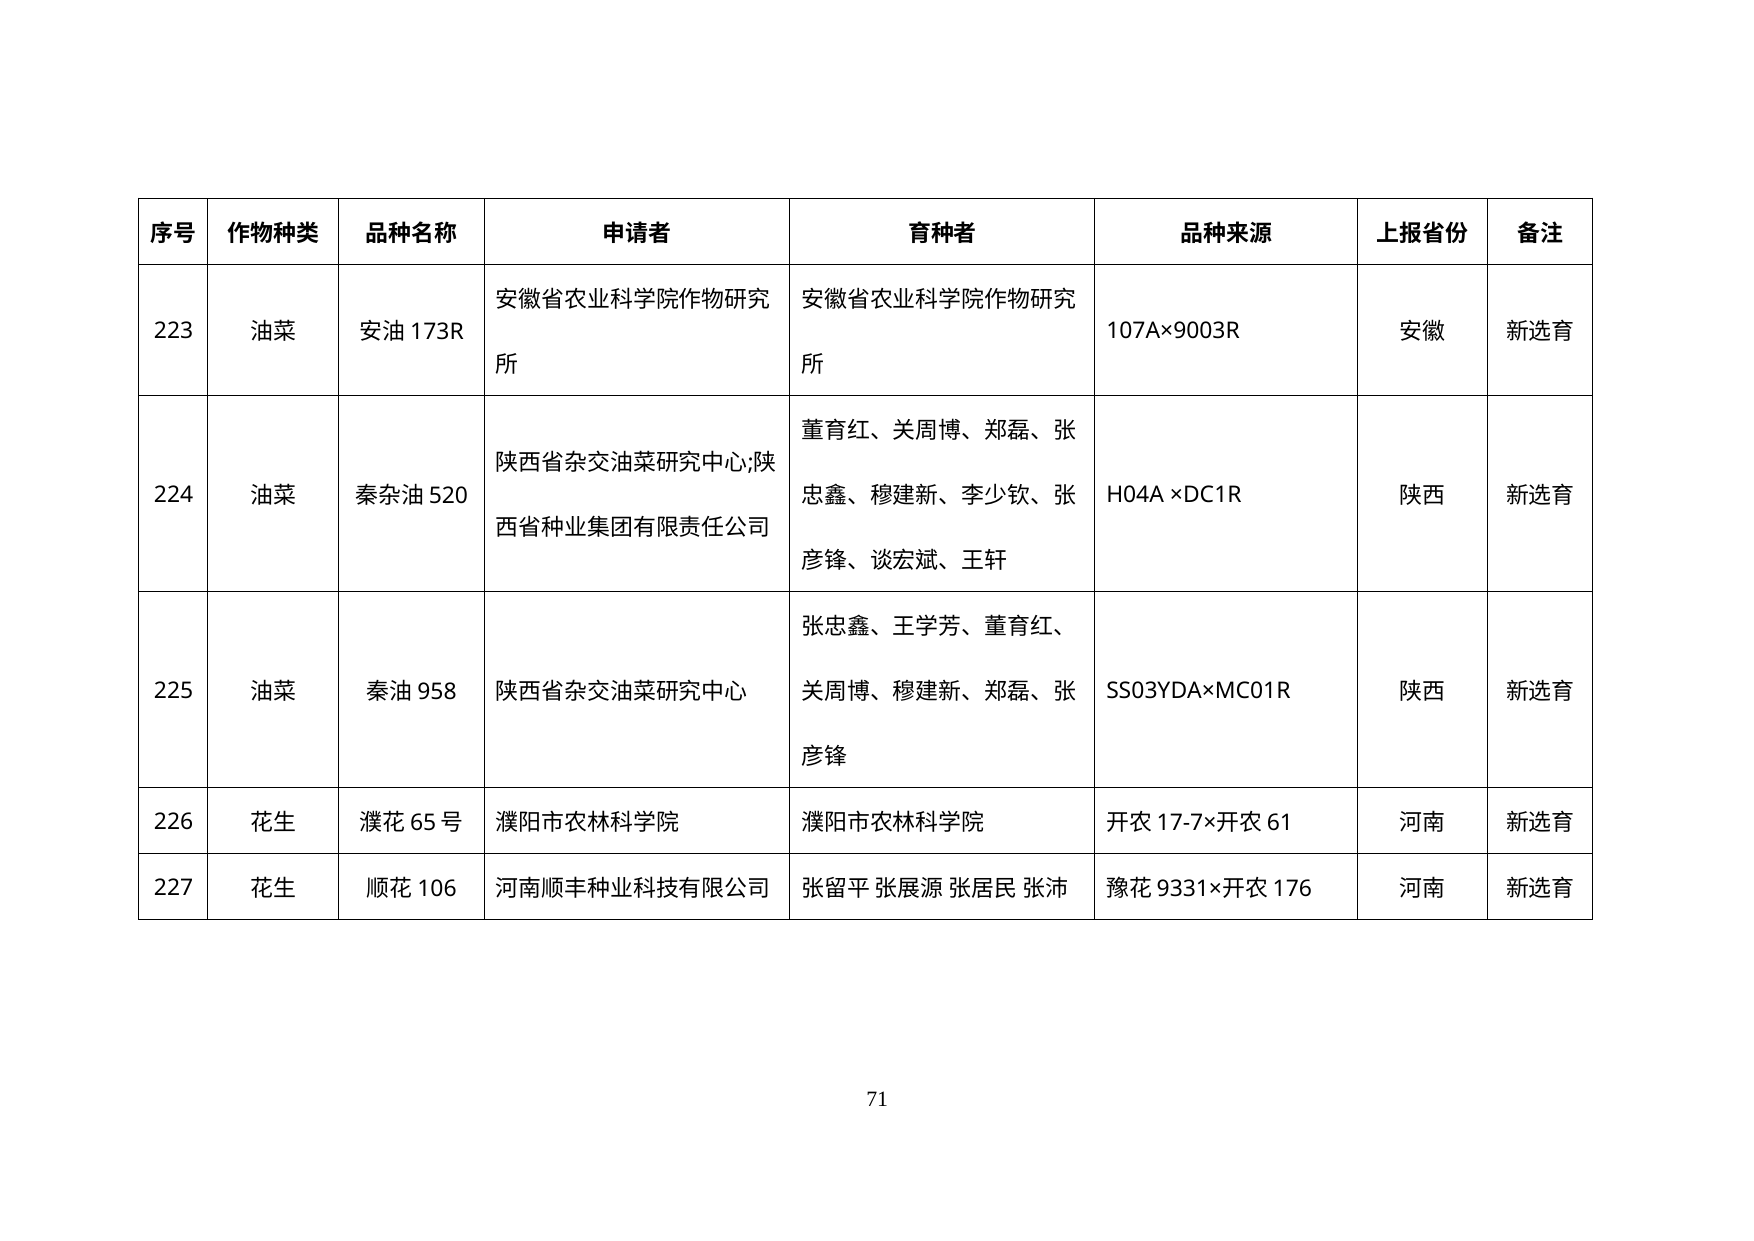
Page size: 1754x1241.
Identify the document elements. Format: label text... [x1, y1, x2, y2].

table_cell 河南 [1358, 854, 1487, 919]
table_cell 新选育 [1488, 854, 1592, 919]
table_cell 陕西省杂交油菜研究中心;陕西省种业集团有限责任公司 [485, 396, 789, 591]
table_cell 花生 [208, 854, 338, 919]
table_cell 油菜 [208, 592, 338, 787]
table_cell 226 [139, 788, 207, 853]
table_header 作物种类 [208, 199, 338, 264]
table_cell 开农17-7×开农61 [1095, 788, 1357, 853]
table_header 备注 [1488, 199, 1592, 264]
table_cell 河南顺丰种业科技有限公司 [485, 854, 789, 919]
table_cell 新选育 [1488, 396, 1592, 591]
table_cell 新选育 [1488, 265, 1592, 395]
table_cell 陕西 [1358, 592, 1487, 787]
table_cell 223 [139, 265, 207, 395]
table_cell H04A ×DC1R [1095, 396, 1357, 591]
table_cell 陕西 [1358, 396, 1487, 591]
table_cell 河南 [1358, 788, 1487, 853]
table_cell 董育红、关周博、郑磊、张忠鑫、穆建新、李少钦、张彦锋、谈宏斌、王轩 [790, 396, 1094, 591]
table_cell 安徽 [1358, 265, 1487, 395]
table_header 上报省份 [1358, 199, 1487, 264]
table_cell 新选育 [1488, 788, 1592, 853]
table_cell 225 [139, 592, 207, 787]
table_cell 秦油958 [339, 592, 484, 787]
table_cell 濮花65号 [339, 788, 484, 853]
table_header 申请者 [485, 199, 789, 264]
table_cell 安徽省农业科学院作物研究所 [485, 265, 789, 395]
table_cell 安徽省农业科学院作物研究所 [790, 265, 1094, 395]
table_cell 油菜 [208, 265, 338, 395]
table_cell 豫花9331×开农176 [1095, 854, 1357, 919]
table_cell SS03YDA×MC01R [1095, 592, 1357, 787]
table_cell 张留平 张展源 张居民 张沛 [790, 854, 1094, 919]
table_cell 227 [139, 854, 207, 919]
table_cell 新选育 [1488, 592, 1592, 787]
table_cell 107A×9003R [1095, 265, 1357, 395]
table_cell 安油173R [339, 265, 484, 395]
table_cell 濮阳市农林科学院 [485, 788, 789, 853]
table_header 育种者 [790, 199, 1094, 264]
table_cell 花生 [208, 788, 338, 853]
table_cell 顺花106 [339, 854, 484, 919]
table_cell 陕西省杂交油菜研究中心 [485, 592, 789, 787]
table_cell 张忠鑫、王学芳、董育红、关周博、穆建新、郑磊、张彦锋 [790, 592, 1094, 787]
table_header 序号 [139, 199, 207, 264]
table_cell 秦杂油520 [339, 396, 484, 591]
table_cell 濮阳市农林科学院 [790, 788, 1094, 853]
table_header 品种名称 [339, 199, 484, 264]
table_header 品种来源 [1095, 199, 1357, 264]
table_cell 油菜 [208, 396, 338, 591]
table_cell 224 [139, 396, 207, 591]
